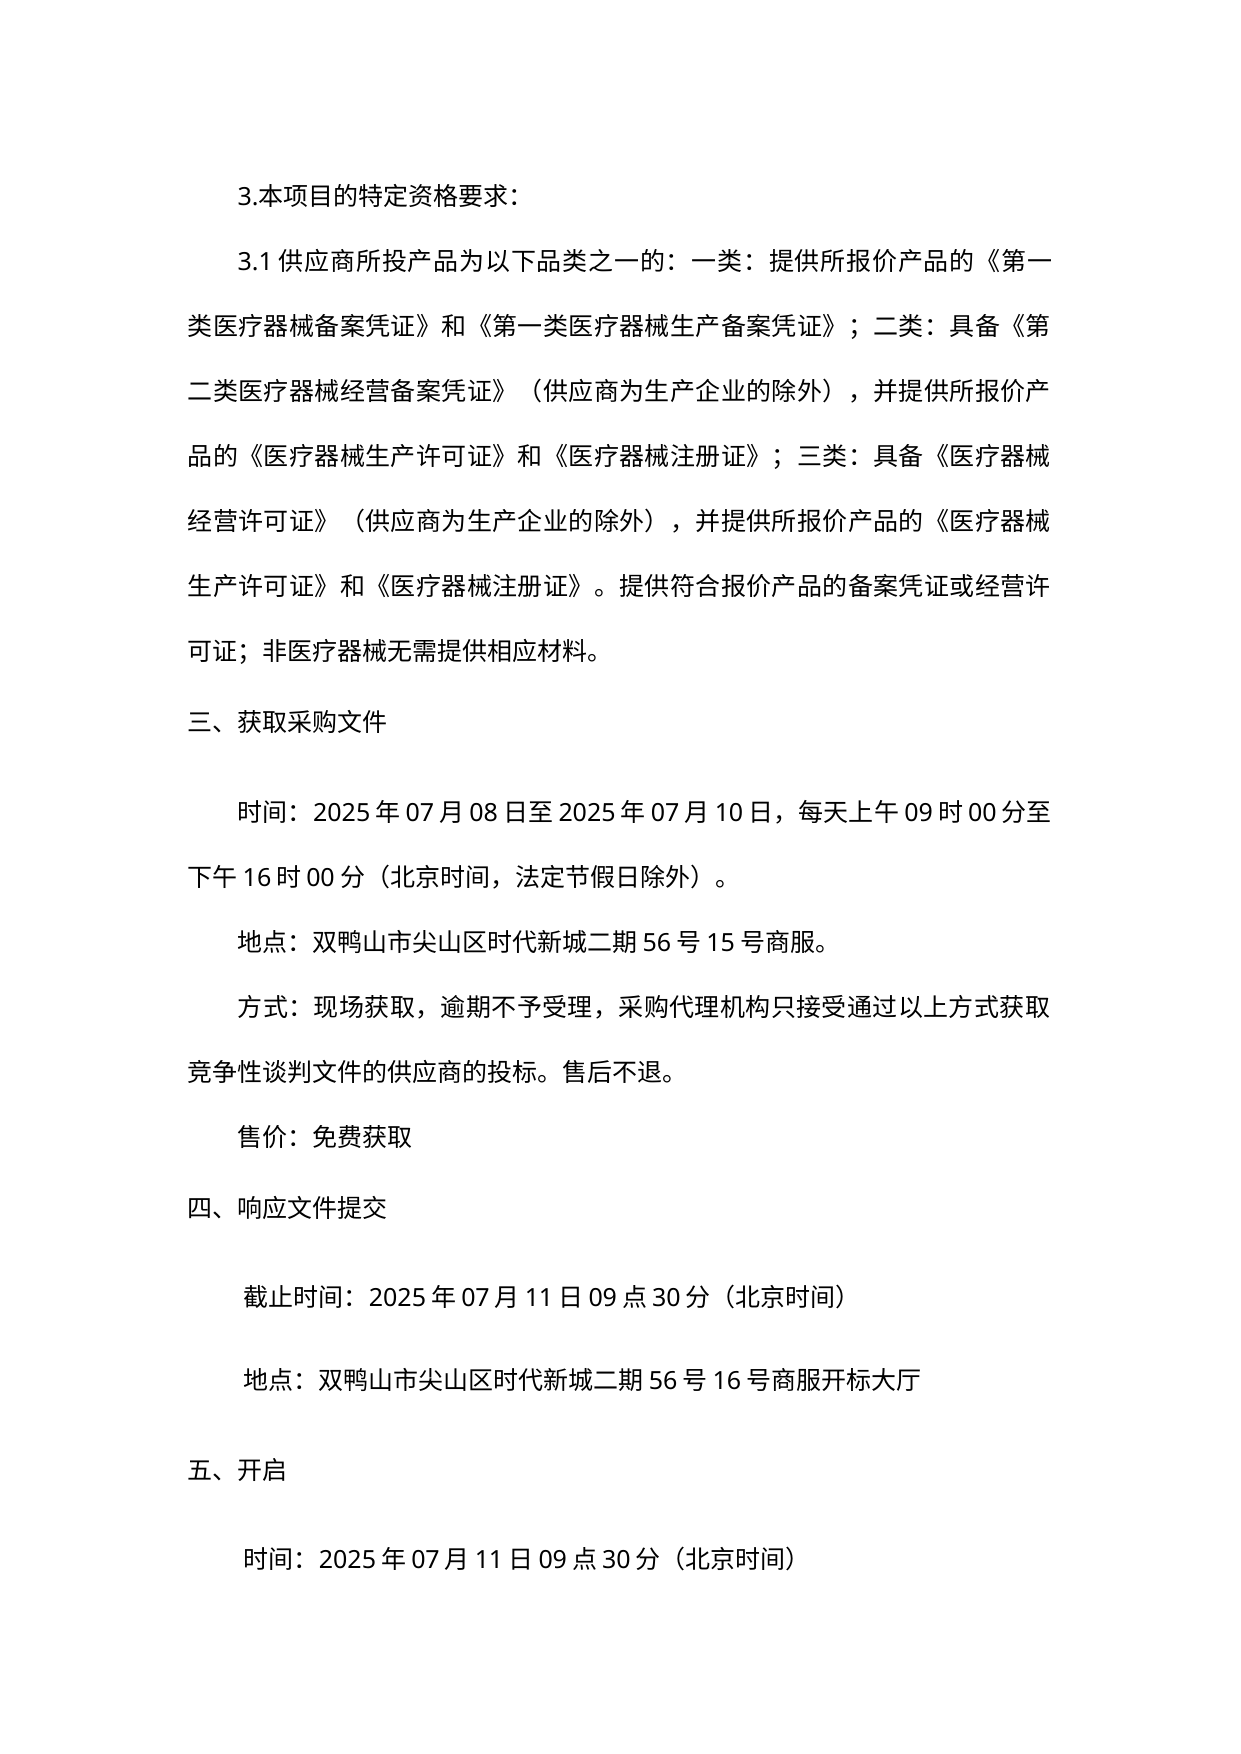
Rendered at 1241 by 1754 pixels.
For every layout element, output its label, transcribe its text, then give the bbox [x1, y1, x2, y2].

subtitle 三、获取采购文件 [187, 688, 1053, 753]
text 地点：双鸭山市尖山区时代新城二期56号16号商服开标大厅 [187, 1346, 1053, 1411]
text 方式：现场获取，逾期不予受理，采购代理机构只接受通过以上方式获取竞争性谈判文件的供应商的投标。售后不退。 [187, 973, 1053, 1103]
text 售价：免费获取 [187, 1103, 1053, 1168]
text 时间：2025年07月08日至2025年07月10日，每天上午09时00分至下午16时00分（北京时间，法定节假日除外）。 [187, 778, 1053, 908]
text 时间：2025年07月11日09点30分（北京时间） [187, 1525, 1053, 1590]
text 3.1供应商所投产品为以下品类之一的：一类：提供所报价产品的《第一类医疗器械备案凭证》和《第一类医疗器械生产备案凭证》；二类：具备《第二类医疗器械经营备案凭证》（供应商为生产企业的除外），并提供所报价产品的《医疗器械生产许可证》和《医疗器械注册证》；三类：具备《医疗器械经营许可证》（供应商为生产企业的除外），并提供所报价产品的《医疗器械生产许可证》和《医疗器械注册证》。提供符合报价产品的备案凭证或经营许可证；非医疗器械无需提供相应材料。 [187, 227, 1053, 682]
subtitle 四、响应文件提交 [187, 1174, 1053, 1239]
text 3.本项目的特定资格要求： [187, 162, 1053, 227]
text 地点：双鸭山市尖山区时代新城二期56号15号商服。 [187, 908, 1053, 973]
text 截止时间：2025年07月11日09点30分（北京时间） [187, 1263, 1053, 1328]
subtitle 五、开启 [187, 1436, 1053, 1501]
